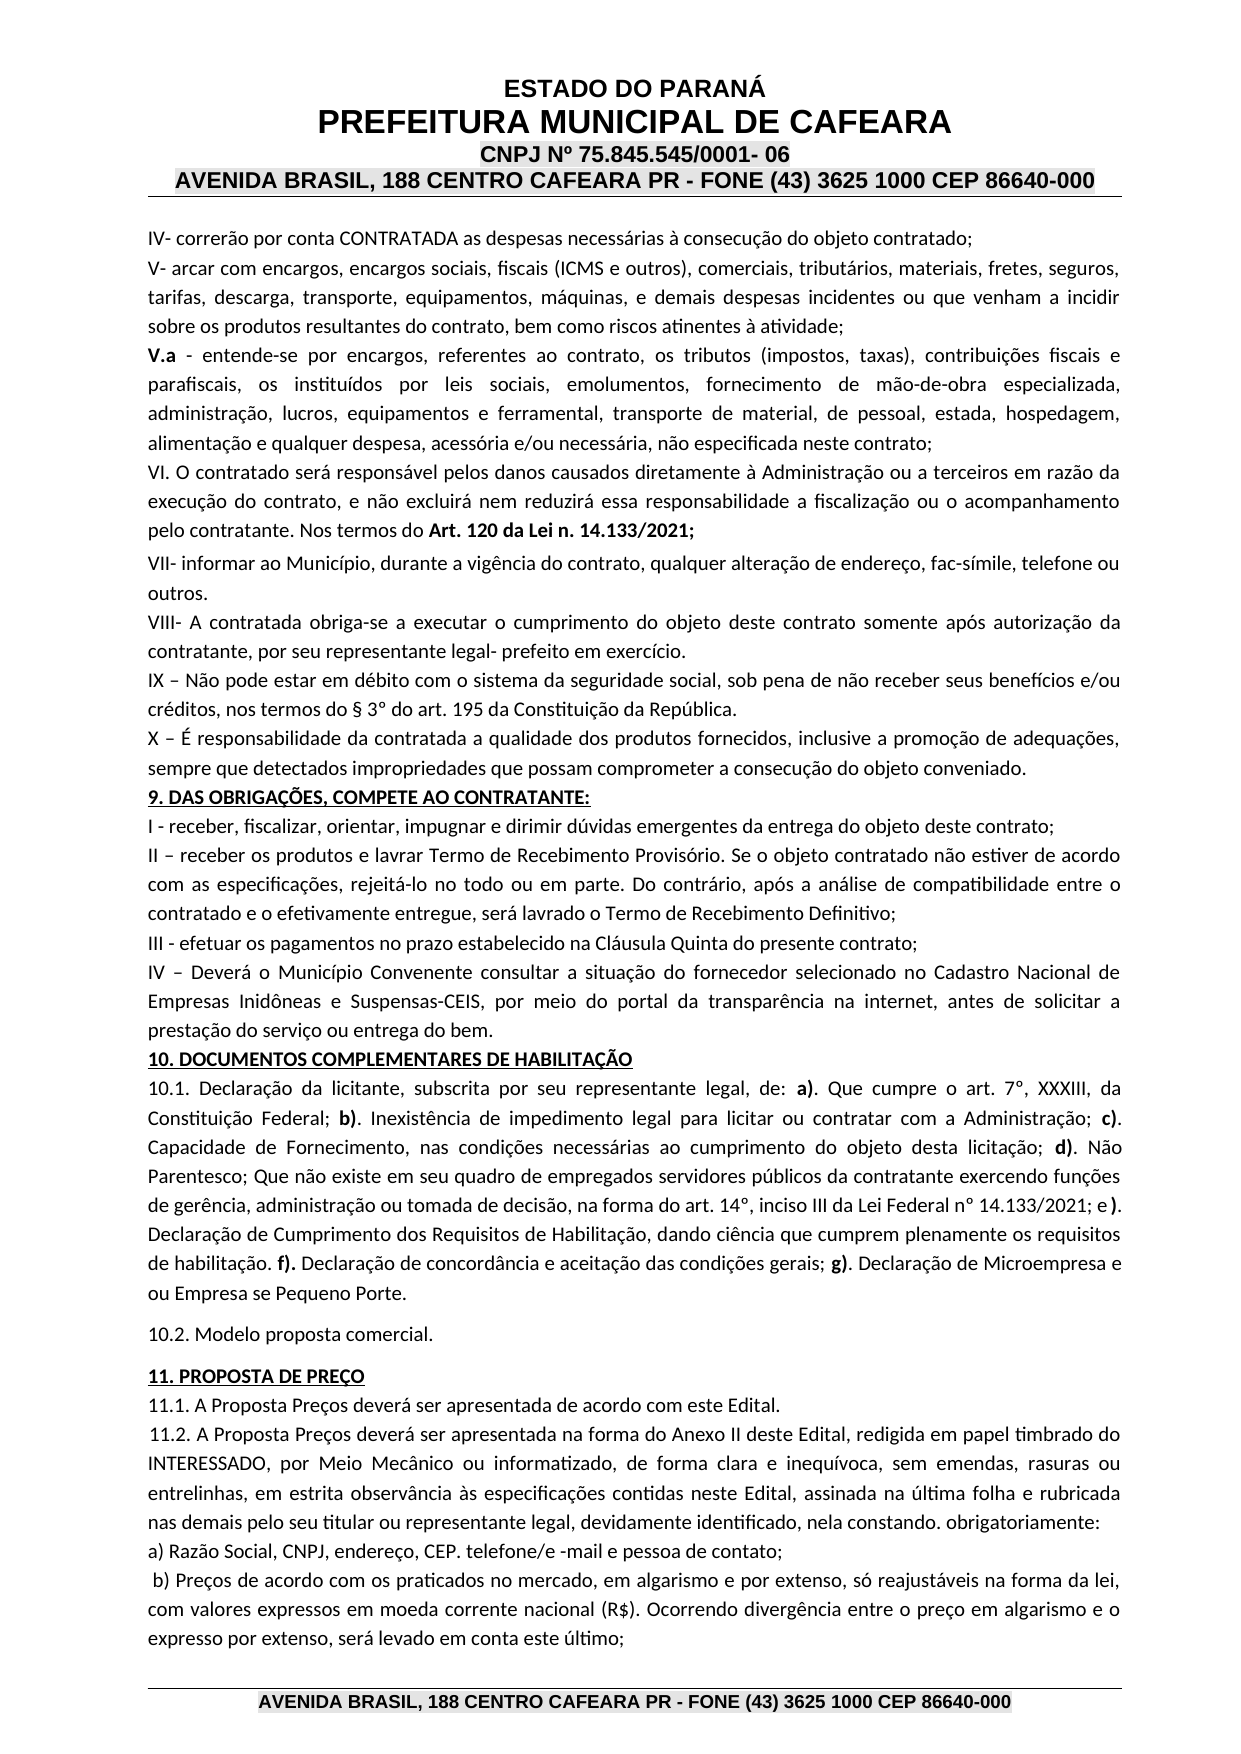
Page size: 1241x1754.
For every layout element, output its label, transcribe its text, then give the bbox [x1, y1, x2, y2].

text IV – Deverá o Município Convenente consultar a situação do fornecedor selecionado no Cadastro Nacional de Empresas Inidôneas e Suspensas-CEIS, por meio do portal da transparência na internet, antes de solicitar a prestação do serviço ou entrega do bem. [148, 959, 1122, 1043]
subtitle 10. DOCUMENTOS COMPLEMENTARES DE HABILITAÇÃO [148, 1046, 1122, 1072]
text V- arcar com encargos, encargos sociais, fiscais (ICMS e outros), comerciais, tributários, materiais, fretes, seguros, tarifas, descarga, transporte, equipamentos, máquinas, e demais despesas incidentes ou que venham a incidir sobre os produtos resultantes do contrato, bem como riscos atinentes à atividade; [148, 255, 1122, 338]
text I - receber, fiscalizar, orientar, impugnar e dirimir dúvidas emergentes da entrega do objeto deste contrato; [148, 813, 1122, 838]
text b) Preços de acordo com os praticados no mercado, em algarismo e por extenso, só reajustáveis na forma da lei, com valores expressos em moeda corrente nacional (R$). Ocorrendo divergência entre o preço em algarismo e o expresso por extenso, será levado em conta este último; [118, 1567, 1122, 1651]
text 11.1. A Proposta Preços deverá ser apresentada de acordo com este Edital. [148, 1392, 1122, 1418]
text a) Razão Social, CNPJ, endereço, CEP. telefone/e -mail e pessoa de contato; [148, 1538, 1122, 1563]
text II – receber os produtos e lavrar Termo de Recebimento Provisório. Se o objeto contratado não estiver de acordo com as especificações, rejeitá-lo no todo ou em parte. Do contrário, após a análise de compatibilidade entre o contratado e o efetivamente entregue, será lavrado o Termo de Recebimento Definitivo; [148, 842, 1122, 926]
text VI. O contratado será responsável pelos danos causados diretamente à Administração ou a terceiros em razão da execução do contrato, e não excluirá nem reduzirá essa responsabilidade a fiscalização ou o acompanhamento pelo contratante. Nos termos do Art. 120 da Lei n. 14.133/2021; [148, 459, 1122, 543]
text III - efetuar os pagamentos no prazo estabelecido na Cláusula Quinta do presente contrato; [148, 930, 1122, 955]
text VIII- A contratada obriga-se a executar o cumprimento do objeto deste contrato somente após autorização da contratante, por seu representante legal- prefeito em exercício. [148, 609, 1122, 663]
text IX – Não pode estar em débito com o sistema da seguridade social, sob pena de não receber seus benefícios e/ou créditos, nos termos do § 3º do art. 195 da Constituição da República. [148, 667, 1122, 722]
text 9. DAS OBRIGAÇÕES, COMPETE AO CONTRATANTE: [148, 784, 1122, 809]
text V.a - entende-se por encargos, referentes ao contrato, os tributos (impostos, taxas), contribuições fiscais e parafiscais, os instituídos por leis sociais, emolumentos, fornecimento de mão-de-obra especializada, administração, lucros, equipamentos e ferramental, transporte de material, de pessoal, estada, hospedagem, alimentação e qualquer despesa, acessória e/ou necessária, não especificada neste contrato; [148, 342, 1122, 455]
text X – É responsabilidade da contratada a qualidade dos produtos fornecidos, inclusive a promoção de adequações, sempre que detectados impropriedades que possam comprometer a consecução do objeto conveniado. [148, 726, 1122, 780]
text 10.2. Modelo proposta comercial. [148, 1321, 1122, 1347]
text IV- correrão por conta CONTRATADA as despesas necessárias à consecução do objeto contratado; [148, 226, 1122, 251]
text 11.2. A Proposta Preços deverá ser apresentada na forma do Anexo II deste Edital, redigida em papel timbrado do INTERESSADO, por Meio Mecânico ou informatizado, de forma clara e inequívoca, sem emendas, rasuras ou entrelinhas, em estrita observância às especificações contidas neste Edital, assinada na última folha e rubricada nas demais pelo seu titular ou representante legal, devidamente identificado, nela constando. obrigatoriamente: [133, 1421, 1122, 1534]
subtitle VII- informar ao Município, durante a vigência do contrato, qualquer alteração de endereço, fac-símile, telefone ou outros. [148, 551, 1122, 605]
text 11. PROPOSTA DE PREÇO [148, 1363, 1122, 1388]
text 10.1. Declaração da licitante, subscrita por seu representante legal, de: a). Que cumpre o art. 7º, XXXIII, da Constituição Federal; b). Inexistência de impedimento legal para licitar ou contratar com a Administração; c). Capacidade de Fornecimento, nas condições necessárias ao cumprimento do objeto desta licitação; d). Não Parentesco; Que não existe em seu quadro de empregados servidores públicos da contratante exercendo funções de gerência, administração ou tomada de decisão, na forma do art. 14º, inciso III da Lei Federal nº 14.133/2021; e). Declaração de Cumprimento dos Requisitos de Habilitação, dando ciência que cumprem plenamente os requisitos de habilitação. f). Declaração de concordância e aceitação das condições gerais; g). Declaração de Microempresa e ou Empresa se Pequeno Porte. [148, 1076, 1122, 1305]
